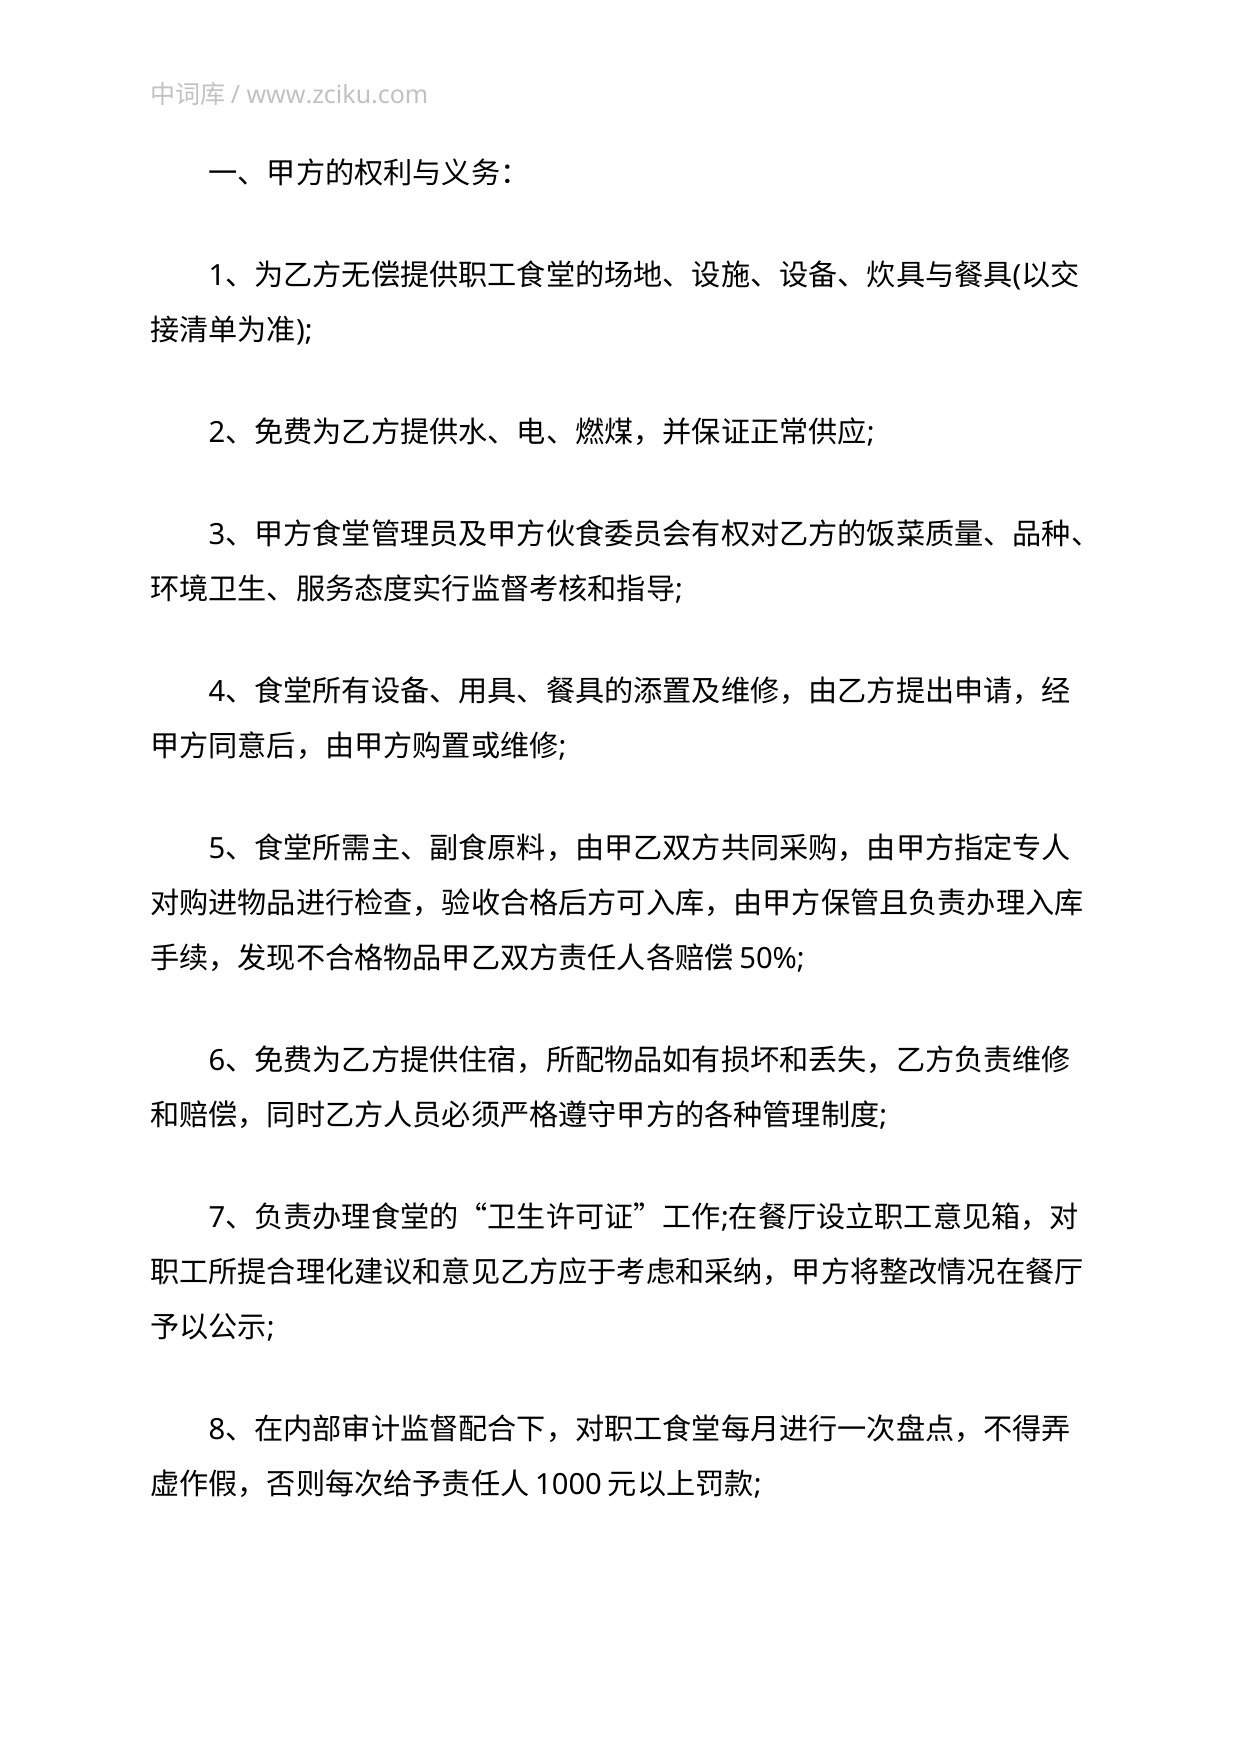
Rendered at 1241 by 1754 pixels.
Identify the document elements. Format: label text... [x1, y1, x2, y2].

text 2、免费为乙方提供水、电、燃煤，并保证正常供应; [150, 409, 1090, 451]
text 1、为乙方无偿提供职工食堂的场地、设施、设备、炊具与餐具(以交接清单为准); [150, 252, 1090, 349]
text 3、甲方食堂管理员及甲方伙食委员会有权对乙方的饭菜质量、品种、环境卫生、服务态度实行监督考核和指导; [150, 511, 1090, 608]
text 7、负责办理食堂的“卫生许可证”工作;在餐厅设立职工意见箱，对职工所提合理化建议和意见乙方应于考虑和采纳，甲方将整改情况在餐厅予以公示; [150, 1193, 1090, 1346]
text 6、免费为乙方提供住宿，所配物品如有损坏和丢失，乙方负责维修和赔偿，同时乙方人员必须严格遵守甲方的各种管理制度; [150, 1037, 1090, 1134]
text 一、甲方的权利与义务： [150, 150, 1090, 192]
text 5、食堂所需主、副食原料，由甲乙双方共同采购，由甲方指定专人对购进物品进行检查，验收合格后方可入库，由甲方保管且负责办理入库手续，发现不合格物品甲乙双方责任人各赔偿50%; [150, 825, 1090, 977]
text 4、食堂所有设备、用具、餐具的添置及维修，由乙方提出申请，经甲方同意后，由甲方购置或维修; [150, 668, 1090, 765]
text 8、在内部审计监督配合下，对职工食堂每月进行一次盘点，不得弄虚作假，否则每次给予责任人1000元以上罚款; [150, 1405, 1090, 1503]
